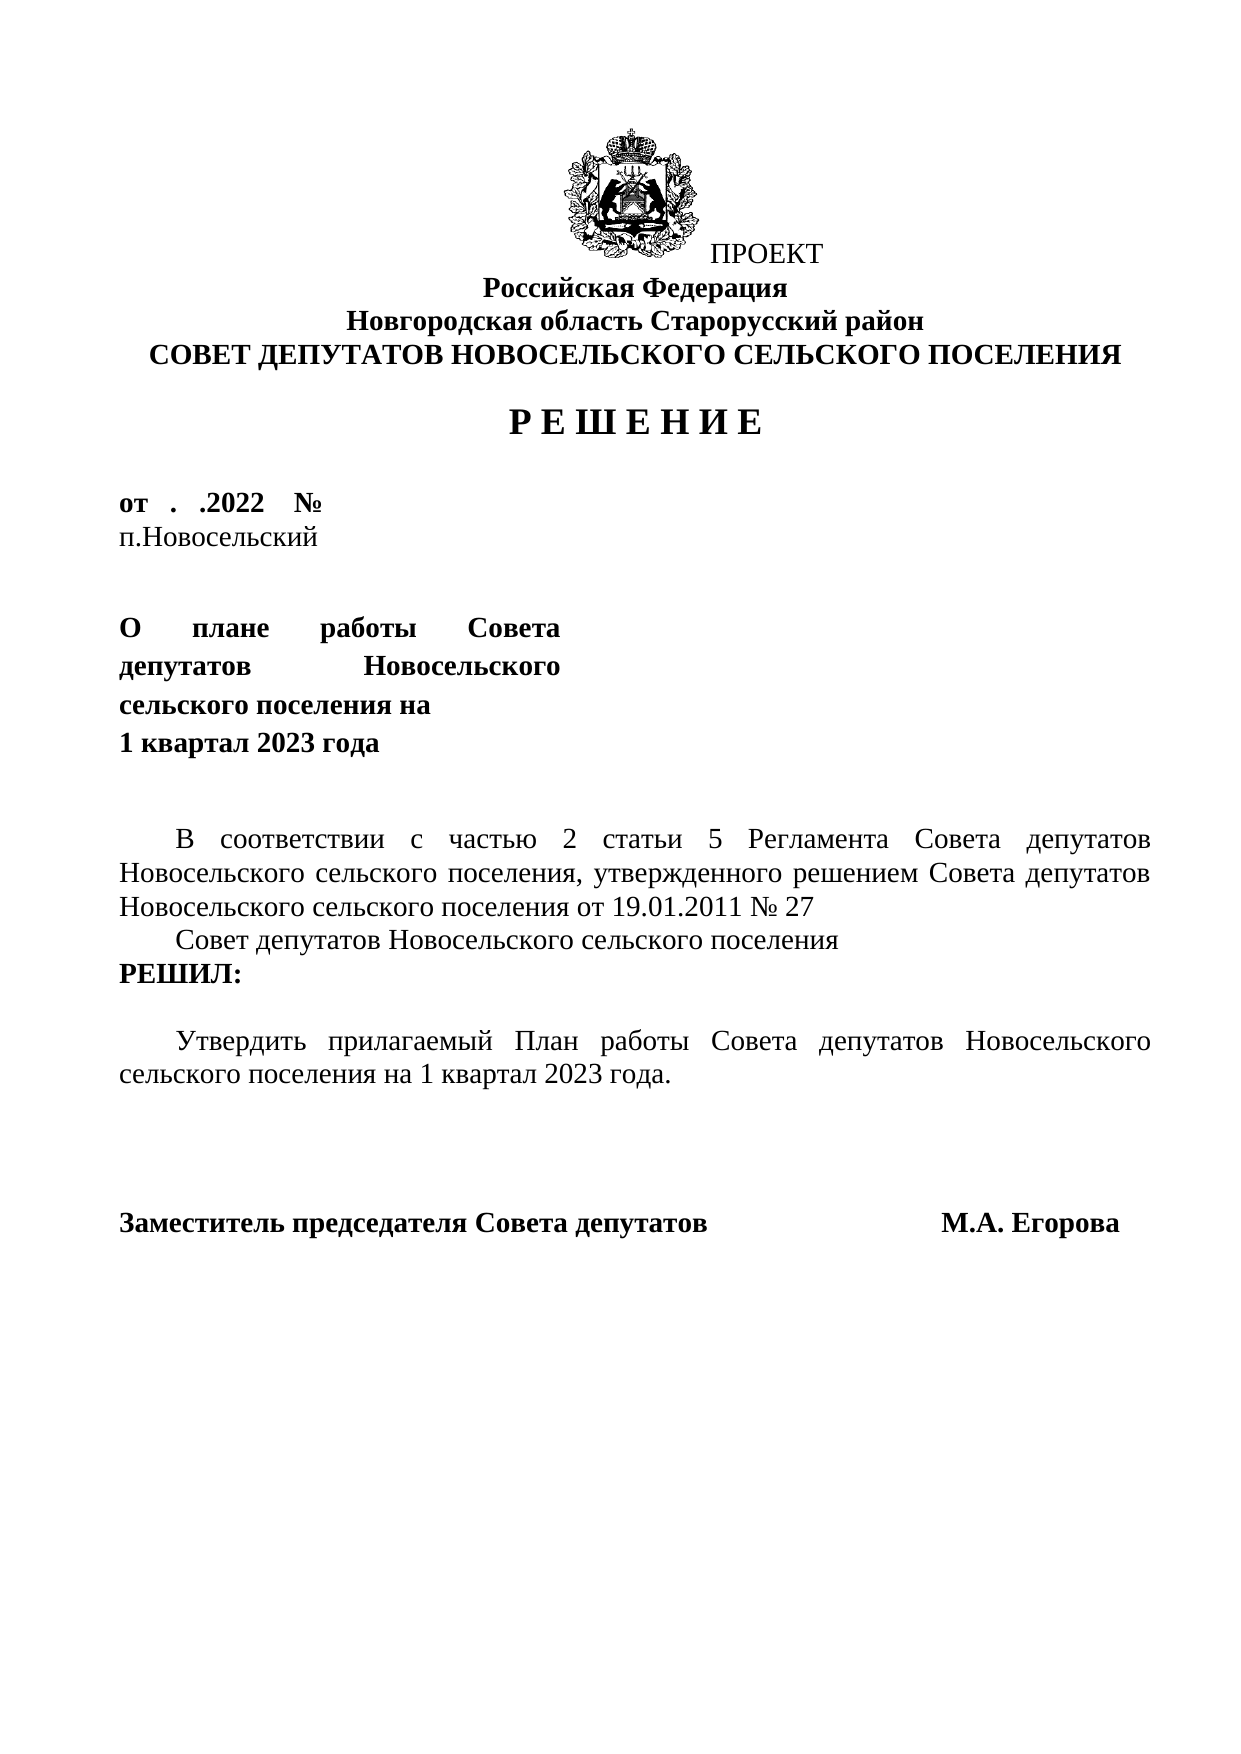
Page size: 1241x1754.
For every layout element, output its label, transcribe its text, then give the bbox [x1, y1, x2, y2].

text В соответствии с частью 2 статьи 5 Регламента Совета депутатов Новосельского сельского поселения, утвержденного решением Совета депутатов Новосельского сельского поселения от 19.01.2011 № 27 [119, 822, 1152, 922]
text Российская Федерация [119, 270, 1152, 303]
text ПРОЕКТ [119, 118, 1152, 270]
text СОВЕТ ДЕПУТАТОВ НОВОСЕЛЬСКОГО СЕЛЬСКОГО ПОСЕЛЕНИЯ [119, 337, 1152, 370]
text Р Е Ш Е Н И Е [119, 399, 1152, 442]
text Новгородская область Старорусский район [119, 303, 1152, 337]
text от . .2022 № [119, 485, 1152, 519]
text п.Новосельский [119, 519, 1152, 552]
text Заместитель председателя Совета депутатов М.А. Егорова [119, 1205, 1152, 1238]
text Совет депутатов Новосельского сельского поселения [119, 922, 1152, 956]
text РЕШИЛ: [119, 956, 1152, 989]
text Утвердить прилагаемый План работы Совета депутатов Новосельского сельского поселения на 1 квартал 2023 года. [119, 1023, 1152, 1090]
table_header О плане работы Совета депутатов Новосельского сельского поселения на 1 квартал 2023 года [108, 610, 572, 764]
